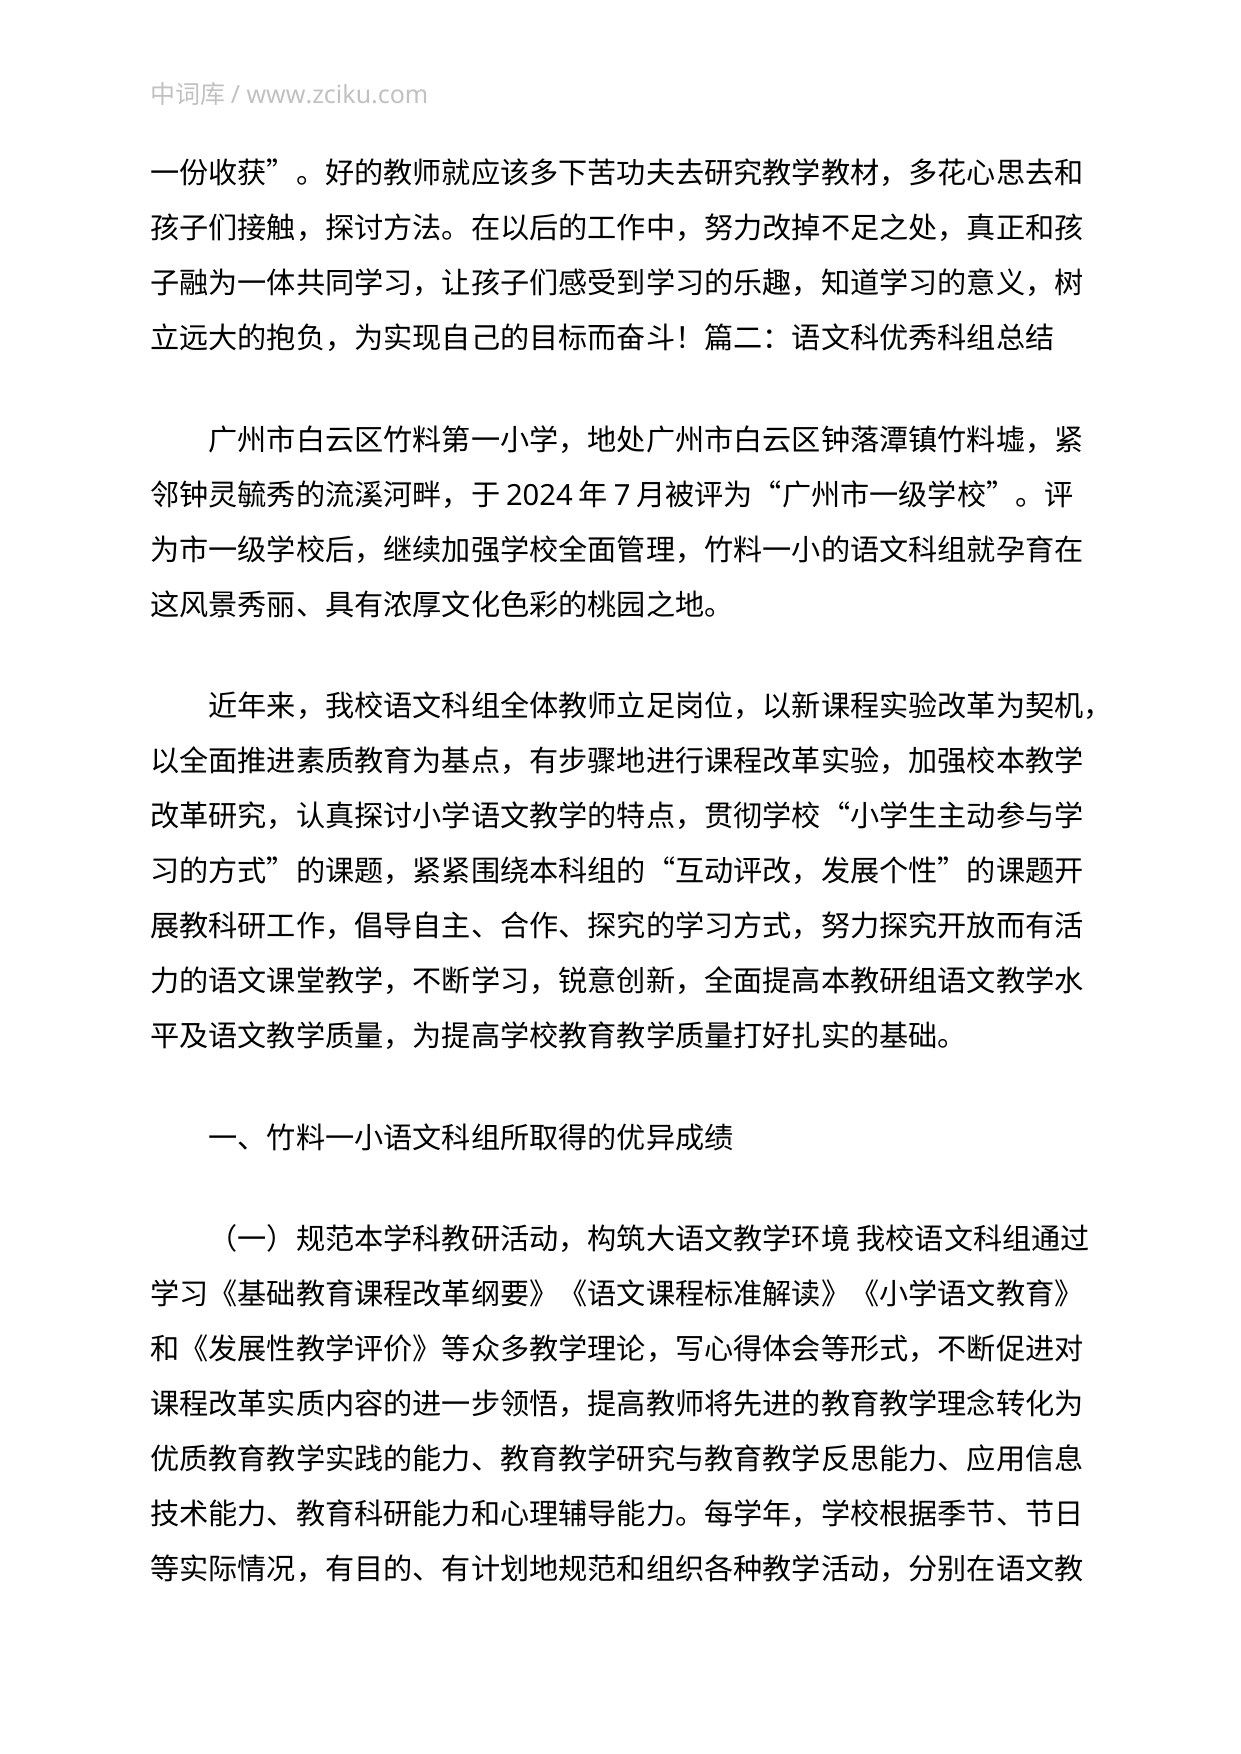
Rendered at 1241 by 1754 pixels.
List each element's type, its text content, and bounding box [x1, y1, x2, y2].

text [150, 150, 1090, 357]
text 一、竹料一小语文科组所取得的优异成绩 [150, 1114, 1090, 1156]
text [150, 1216, 1090, 1588]
text 近年来，我校语文科组全体教师立足岗位，以新课程实验改革为契机，以全面推进素质教育为基点，有步骤地进行课程改革实验，加强校本教学改革研究，认真探讨小学语文教学的特点，贯彻学校“小学生主动参与学习的方式”的课题，紧紧围绕本科组的“互动评改，发展个性”的课题开展教科研工作，倡导自主、合作、探究的学习方式，努力探究开放而有活力的语文课堂教学，不断学习，锐意创新，全面提高本教研组语文教学水平及语文教学质量，为提高学校教育教学质量打好扎实的基础。 [150, 683, 1090, 1055]
text 广州市白云区竹料第一小学，地处广州市白云区钟落潭镇竹料墟，紧邻钟灵毓秀的流溪河畔，于2024年7月被评为“广州市一级学校”。评为市一级学校后，继续加强学校全面管理，竹料一小的语文科组就孕育在这风景秀丽、具有浓厚文化色彩的桃园之地。 [150, 416, 1090, 623]
